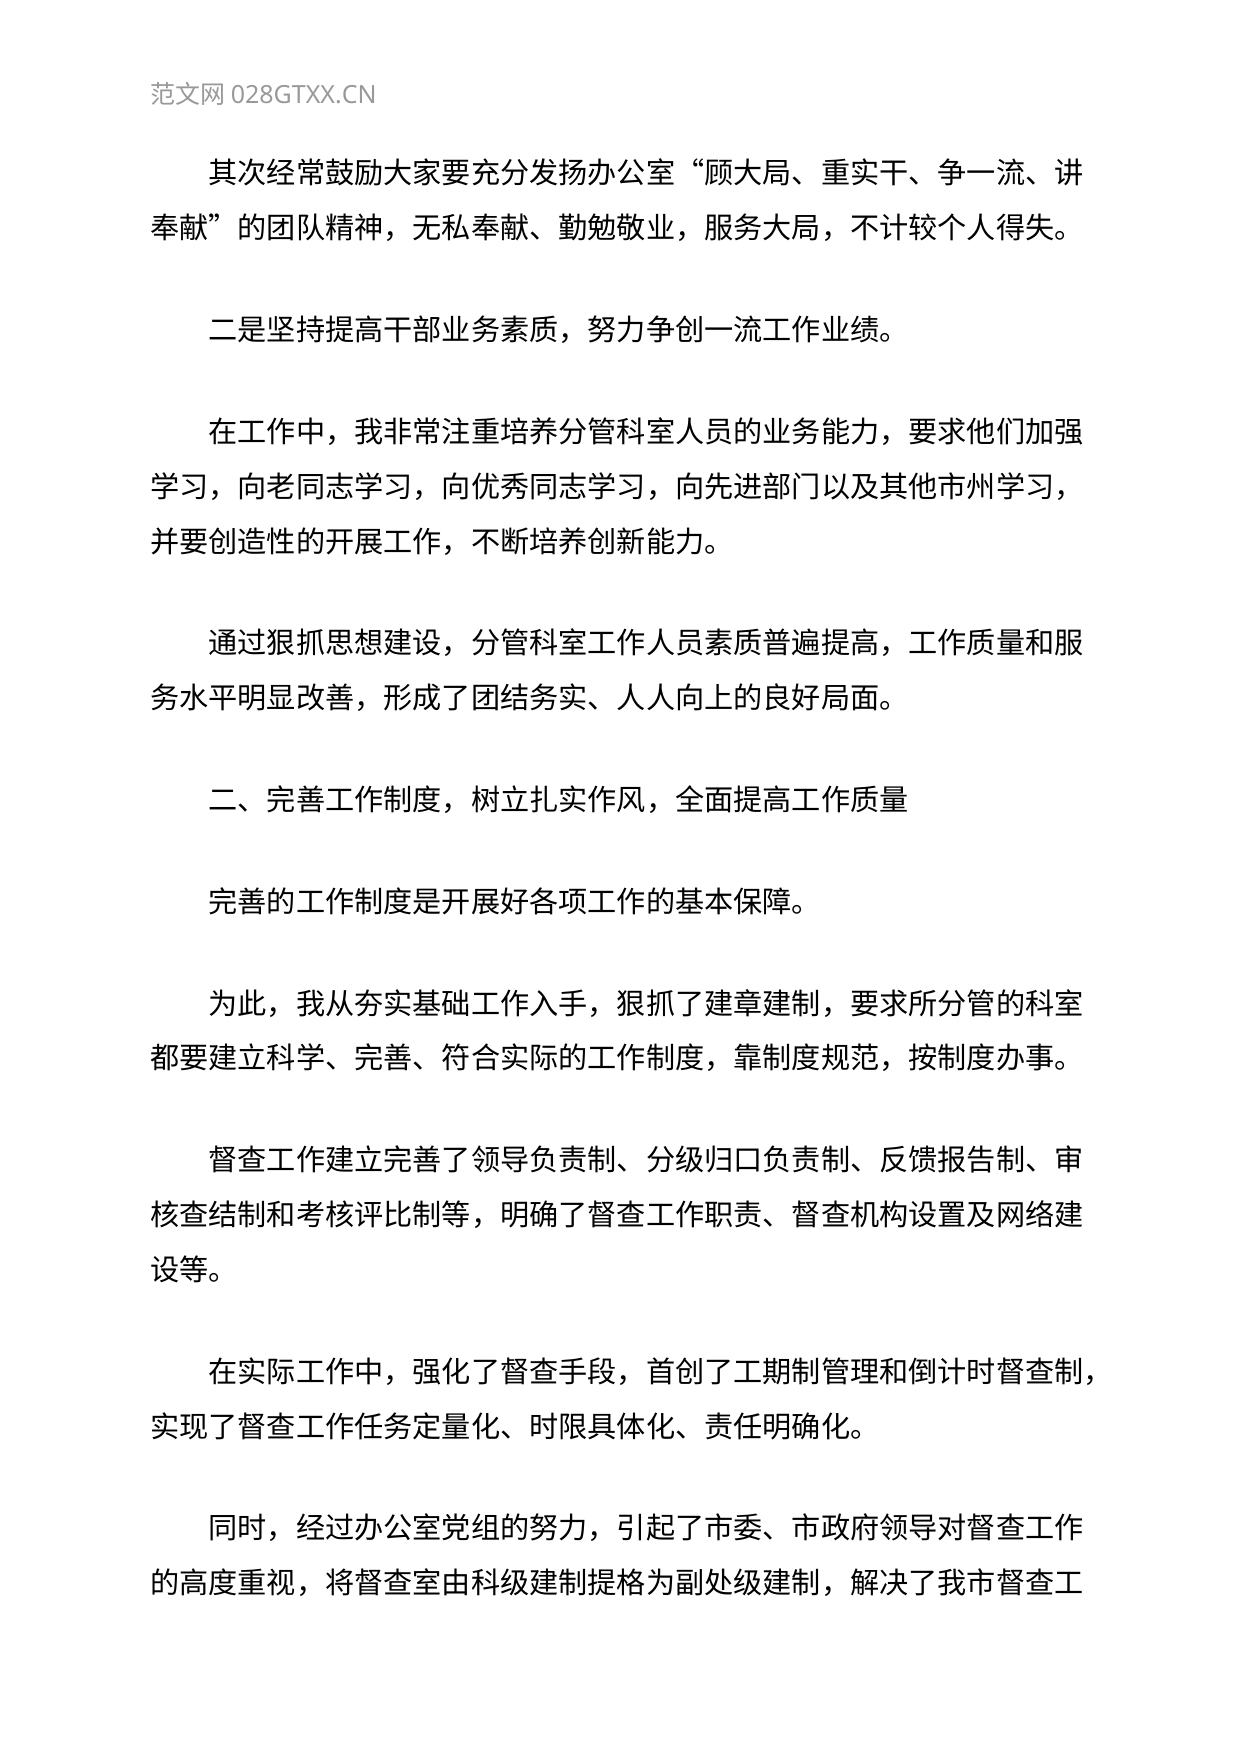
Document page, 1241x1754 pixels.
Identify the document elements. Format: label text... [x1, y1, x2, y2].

text 通过狠抓思想建设，分管科室工作人员素质普遍提高，工作质量和服务水平明显改善，形成了团结务实、人人向上的良好局面。 [150, 620, 1090, 717]
text 在实际工作中，强化了督查手段，首创了工期制管理和倒计时督查制，实现了督查工作任务定量化、时限具体化、责任明确化。 [150, 1348, 1090, 1446]
text 完善的工作制度是开展好各项工作的基本保障。 [150, 878, 1090, 921]
text 督查工作建立完善了领导负责制、分级归口负责制、反馈报告制、审核查结制和考核评比制等，明确了督查工作职责、督查机构设置及网络建设等。 [150, 1137, 1090, 1289]
text 二、完善工作制度，树立扎实作风，全面提高工作质量 [150, 777, 1090, 819]
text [150, 1505, 1090, 1602]
text 为此，我从夯实基础工作入手，狠抓了建章建制，要求所分管的科室都要建立科学、完善、符合实际的工作制度，靠制度规范，按制度办事。 [150, 980, 1090, 1077]
text 其次经常鼓励大家要充分发扬办公室“顾大局、重实干、争一流、讲奉献”的团队精神，无私奉献、勤勉敬业，服务大局，不计较个人得失。 [150, 150, 1090, 247]
text 在工作中，我非常注重培养分管科室人员的业务能力，要求他们加强学习，向老同志学习，向优秀同志学习，向先进部门以及其他市州学习，并要创造性的开展工作，不断培养创新能力。 [150, 408, 1090, 561]
text 二是坚持提高干部业务素质，努力争创一流工作业绩。 [150, 307, 1090, 349]
